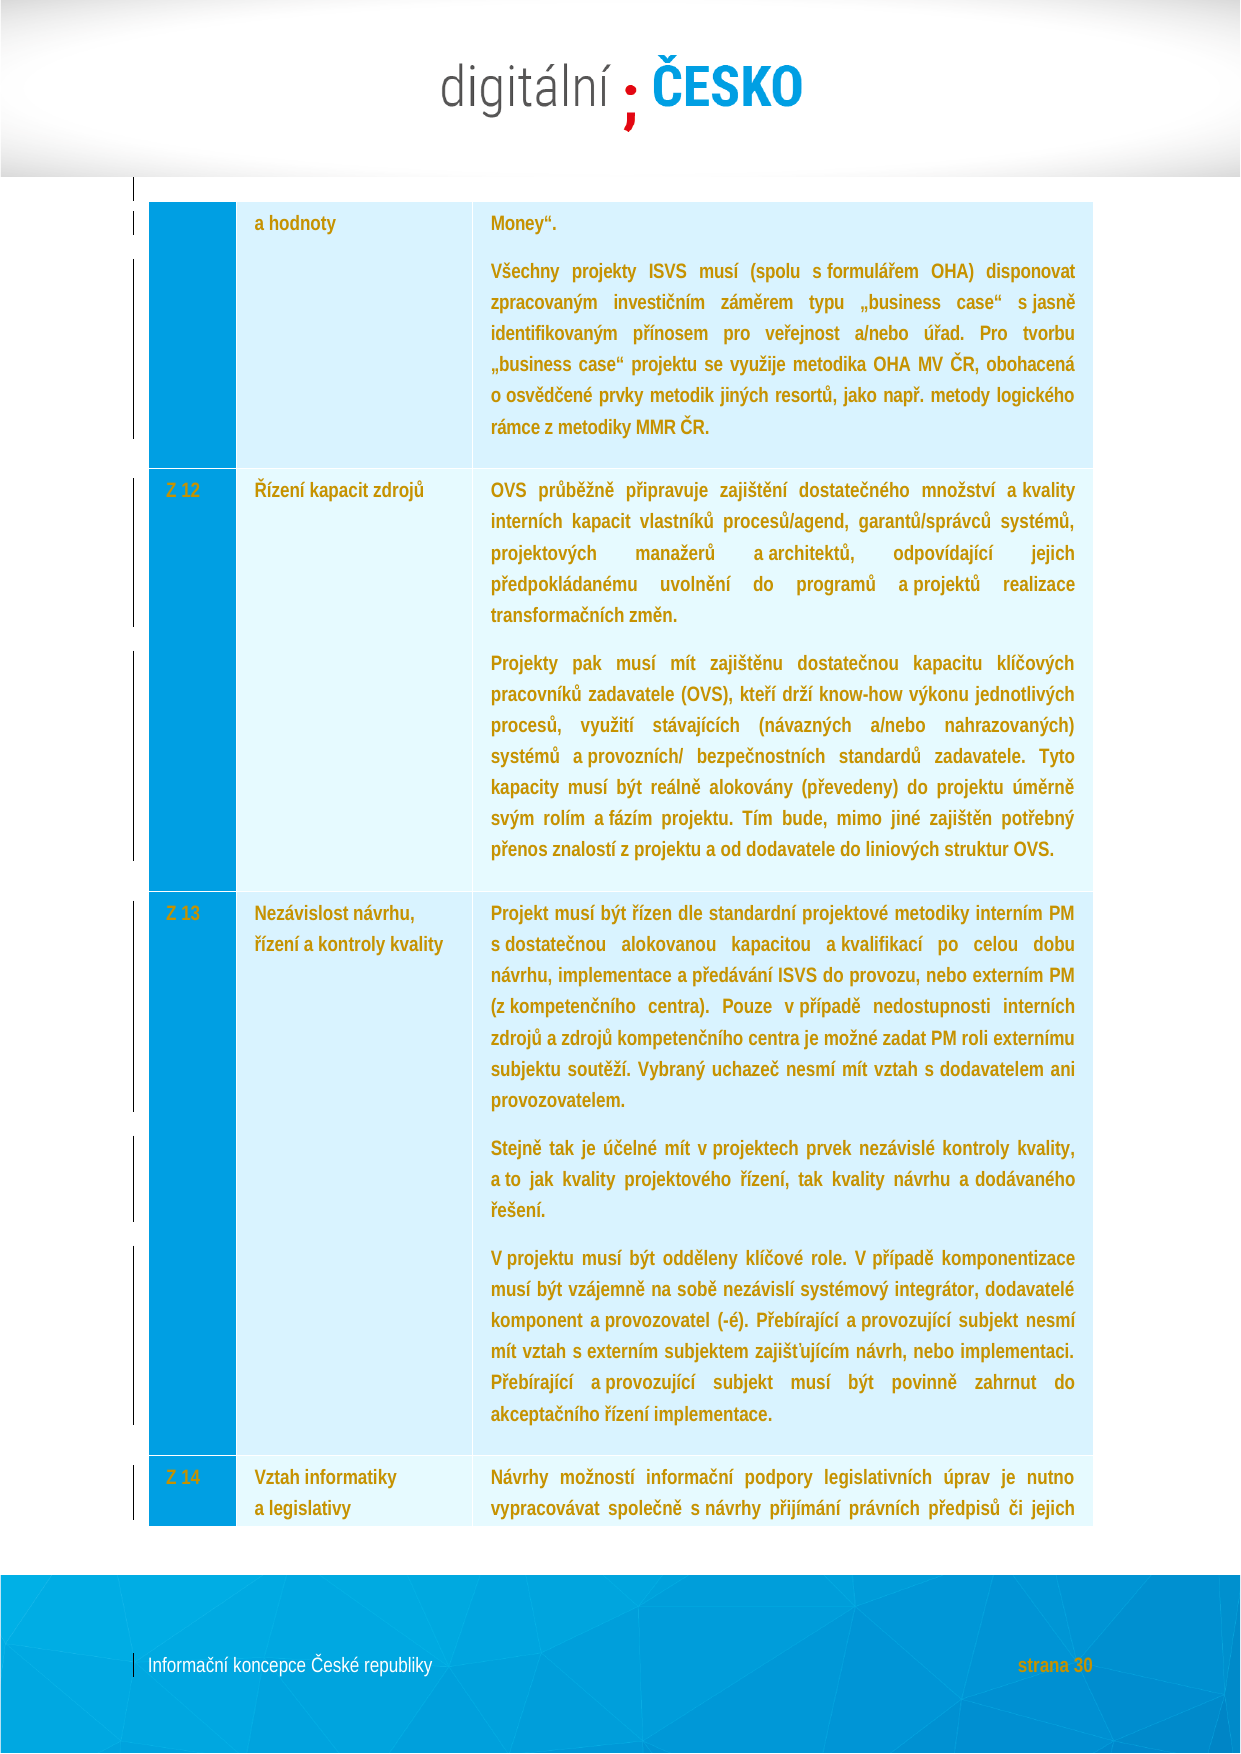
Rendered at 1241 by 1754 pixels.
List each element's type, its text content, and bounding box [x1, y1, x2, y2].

table_cell Z 13 [149, 892, 236, 1455]
picture [0, 0, 1241, 177]
table_cell Nezávislost návrhu, řízení a kontroly kvality [237, 892, 472, 1455]
table_cell Z 14 [149, 1456, 236, 1526]
table_cell Řízení kapacit zdrojů [237, 469, 472, 891]
table_cell Vztah informatiky a legislativy [237, 1456, 472, 1526]
table_cell Z 11 [149, 202, 236, 468]
table_cell Projekt musí být řízen dle standardní projektové metodiky interním PM s dostatečnou alokovanou kapacitou a kvalifikací po celou dobu návrhu, implementace a předávání ISVS do provozu, nebo externím PM (z kompetenčního centra). Pouze v případě nedostupnosti interních zdrojů a zdrojů kompetenčního centra je možné zadat PM roli externímu subjektu soutěží. Vybraný uchazeč nesmí mít vztah s dodavatelem ani provozovatelem. Stejně tak je účelné mít v projektech prvek nezávislé kontroly kvality, a to jak kvality projektového řízení, tak kvality návrhu a dodávaného řešení. V projektu musí být odděleny klíčové role. V případě komponentizace musí být vzájemně na sobě nezávislí systémový integrátor, dodavatelé komponent a provozovatel (-é). Přebírající a provozující subjekt nesmí mít vztah s externím subjektem zajišťujícím návrh, nebo implementaci. Přebírající a provozující subjekt musí být povinně zahrnut do akceptačního řízení implementace. [473, 892, 1093, 1455]
table_cell OVS průběžně připravuje zajištění dostatečného množství a kvality interních kapacit vlastníků procesů/agend, garantů/správců systémů, projektových manažerů a architektů, odpovídající jejich předpokládanému uvolnění do programů a projektů realizace transformačních změn. Projekty pak musí mít zajištěnu dostatečnou kapacitu klíčových pracovníků zadavatele (OVS), kteří drží know-how výkonu jednotlivých procesů, využití stávajících (návazných a/nebo nahrazovaných) systémů a provozních/ bezpečnostních standardů zadavatele. Tyto kapacity musí být reálně alokovány (převedeny) do projektu úměrně svým rolím a fázím projektu. Tím bude, mimo jiné zajištěn potřebný přenos znalostí z projektu a od dodavatele do liniových struktur OVS. [473, 469, 1093, 891]
table_cell Řízení přínosů a hodnoty [237, 202, 472, 468]
table_cell Z 12 [149, 469, 236, 891]
